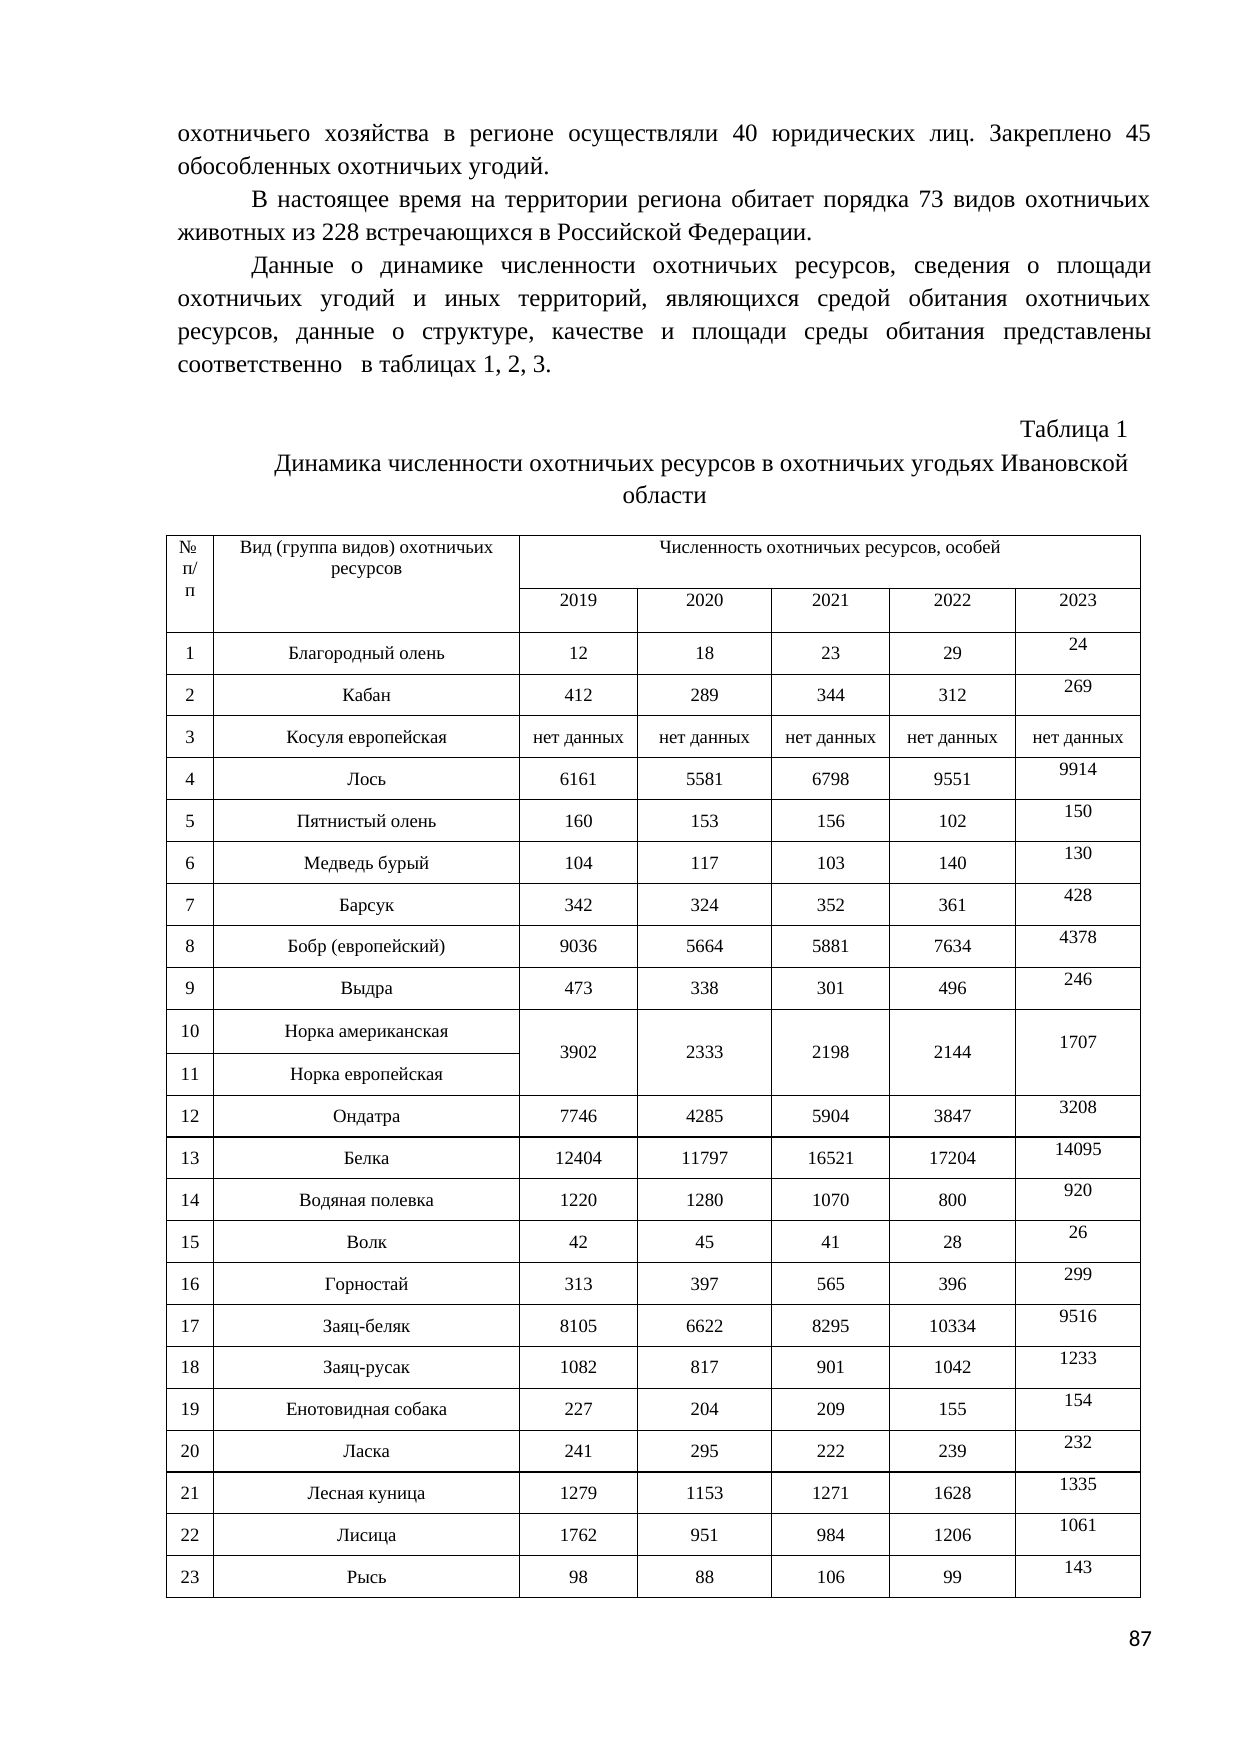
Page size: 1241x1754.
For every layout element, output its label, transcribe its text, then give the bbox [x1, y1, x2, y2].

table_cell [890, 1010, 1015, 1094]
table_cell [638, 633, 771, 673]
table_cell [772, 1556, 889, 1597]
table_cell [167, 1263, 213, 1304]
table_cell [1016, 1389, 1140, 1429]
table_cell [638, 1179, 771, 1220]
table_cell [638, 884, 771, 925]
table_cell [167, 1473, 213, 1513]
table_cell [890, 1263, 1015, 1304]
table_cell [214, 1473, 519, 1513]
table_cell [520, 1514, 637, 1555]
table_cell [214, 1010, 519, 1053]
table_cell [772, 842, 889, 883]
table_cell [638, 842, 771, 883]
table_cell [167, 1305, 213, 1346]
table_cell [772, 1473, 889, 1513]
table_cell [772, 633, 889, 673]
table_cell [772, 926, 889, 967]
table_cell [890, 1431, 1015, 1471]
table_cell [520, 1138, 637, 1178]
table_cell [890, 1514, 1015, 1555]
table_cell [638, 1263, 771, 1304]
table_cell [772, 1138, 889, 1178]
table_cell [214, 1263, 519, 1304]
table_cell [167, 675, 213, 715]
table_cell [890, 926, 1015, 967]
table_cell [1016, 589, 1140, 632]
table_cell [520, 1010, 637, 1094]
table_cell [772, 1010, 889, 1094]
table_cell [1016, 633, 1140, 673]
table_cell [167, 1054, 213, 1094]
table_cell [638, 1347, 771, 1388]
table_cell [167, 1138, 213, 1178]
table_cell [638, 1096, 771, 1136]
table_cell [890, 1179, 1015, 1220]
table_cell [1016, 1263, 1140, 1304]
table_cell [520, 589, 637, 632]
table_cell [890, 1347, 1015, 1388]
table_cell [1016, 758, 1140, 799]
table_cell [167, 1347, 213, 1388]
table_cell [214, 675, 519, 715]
text Таблица 1 [177, 382, 1152, 443]
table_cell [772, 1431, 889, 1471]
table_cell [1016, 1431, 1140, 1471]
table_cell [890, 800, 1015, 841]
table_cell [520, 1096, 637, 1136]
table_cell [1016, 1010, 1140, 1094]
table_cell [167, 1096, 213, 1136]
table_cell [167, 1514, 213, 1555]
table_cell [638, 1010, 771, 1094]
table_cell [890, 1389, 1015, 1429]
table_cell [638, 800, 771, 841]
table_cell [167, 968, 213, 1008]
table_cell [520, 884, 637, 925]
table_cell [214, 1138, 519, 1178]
text В настоящее время на территории региона обитает порядка 73 видов охотничьих животных из 228 встречающихся в Российской Федерации. [177, 184, 1152, 246]
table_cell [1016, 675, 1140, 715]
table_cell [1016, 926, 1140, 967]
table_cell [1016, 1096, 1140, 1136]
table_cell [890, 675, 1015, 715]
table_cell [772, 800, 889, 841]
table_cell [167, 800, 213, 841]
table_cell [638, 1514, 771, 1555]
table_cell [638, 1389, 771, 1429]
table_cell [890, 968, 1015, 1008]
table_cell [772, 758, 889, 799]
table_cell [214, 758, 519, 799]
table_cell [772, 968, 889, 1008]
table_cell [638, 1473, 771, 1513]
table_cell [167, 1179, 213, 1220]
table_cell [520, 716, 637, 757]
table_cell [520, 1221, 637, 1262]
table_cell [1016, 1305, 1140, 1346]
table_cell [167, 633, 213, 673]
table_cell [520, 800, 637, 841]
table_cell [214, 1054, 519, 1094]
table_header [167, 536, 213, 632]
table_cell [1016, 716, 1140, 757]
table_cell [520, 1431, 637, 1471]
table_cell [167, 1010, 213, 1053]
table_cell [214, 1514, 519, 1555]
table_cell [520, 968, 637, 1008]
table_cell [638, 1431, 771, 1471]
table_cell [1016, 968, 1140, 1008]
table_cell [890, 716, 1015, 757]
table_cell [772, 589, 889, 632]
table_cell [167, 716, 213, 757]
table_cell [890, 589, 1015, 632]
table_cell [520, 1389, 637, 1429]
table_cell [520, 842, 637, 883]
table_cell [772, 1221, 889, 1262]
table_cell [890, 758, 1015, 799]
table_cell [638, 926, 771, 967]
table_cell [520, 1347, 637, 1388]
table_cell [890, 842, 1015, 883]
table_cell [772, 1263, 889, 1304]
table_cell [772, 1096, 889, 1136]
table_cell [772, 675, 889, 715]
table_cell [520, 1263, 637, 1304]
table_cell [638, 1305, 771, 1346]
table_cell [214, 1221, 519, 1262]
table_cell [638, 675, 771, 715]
text Данные о динамике численности охотничьих ресурсов, сведения о площади охотничьих угодий и иных территорий, являющихся средой обитания охотничьих ресурсов, данные о структуре, качестве и площади среды обитания представлены соответственно в таблицах 1, 2, 3. [177, 250, 1152, 378]
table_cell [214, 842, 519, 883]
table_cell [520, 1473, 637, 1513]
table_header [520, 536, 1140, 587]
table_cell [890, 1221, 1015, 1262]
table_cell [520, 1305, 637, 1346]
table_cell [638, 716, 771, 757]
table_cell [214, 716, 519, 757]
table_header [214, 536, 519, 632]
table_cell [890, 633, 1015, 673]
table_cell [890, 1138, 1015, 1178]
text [177, 118, 1152, 180]
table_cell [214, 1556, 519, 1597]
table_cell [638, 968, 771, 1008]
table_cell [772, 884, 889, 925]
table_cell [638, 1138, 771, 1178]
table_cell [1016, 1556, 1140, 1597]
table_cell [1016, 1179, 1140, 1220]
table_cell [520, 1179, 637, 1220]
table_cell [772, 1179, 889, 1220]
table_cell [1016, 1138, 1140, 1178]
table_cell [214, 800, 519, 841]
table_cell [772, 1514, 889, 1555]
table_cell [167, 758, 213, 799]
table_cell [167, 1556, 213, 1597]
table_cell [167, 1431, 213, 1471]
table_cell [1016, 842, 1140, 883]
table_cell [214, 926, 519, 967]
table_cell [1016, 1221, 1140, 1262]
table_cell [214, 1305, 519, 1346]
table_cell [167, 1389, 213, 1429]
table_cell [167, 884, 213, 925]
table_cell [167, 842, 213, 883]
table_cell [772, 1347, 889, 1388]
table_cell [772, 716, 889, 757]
text Динамика численности охотничьих ресурсов в охотничьих угодьях Ивановской области [177, 448, 1152, 509]
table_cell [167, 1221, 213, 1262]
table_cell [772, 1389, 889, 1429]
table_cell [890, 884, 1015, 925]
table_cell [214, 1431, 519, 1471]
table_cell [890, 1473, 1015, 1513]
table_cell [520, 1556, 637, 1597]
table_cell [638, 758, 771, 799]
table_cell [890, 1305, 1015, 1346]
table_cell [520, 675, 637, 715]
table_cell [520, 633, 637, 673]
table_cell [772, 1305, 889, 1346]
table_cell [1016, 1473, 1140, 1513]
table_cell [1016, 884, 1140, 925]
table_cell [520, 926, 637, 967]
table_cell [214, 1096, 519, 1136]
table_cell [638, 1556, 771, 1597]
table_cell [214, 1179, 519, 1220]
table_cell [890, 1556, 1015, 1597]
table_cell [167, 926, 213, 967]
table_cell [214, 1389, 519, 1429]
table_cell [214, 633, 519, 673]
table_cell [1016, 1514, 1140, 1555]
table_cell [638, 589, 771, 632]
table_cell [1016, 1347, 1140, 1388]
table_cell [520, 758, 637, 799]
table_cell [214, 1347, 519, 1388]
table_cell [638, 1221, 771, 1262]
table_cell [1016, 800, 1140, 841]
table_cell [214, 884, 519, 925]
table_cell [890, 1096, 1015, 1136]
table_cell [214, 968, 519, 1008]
